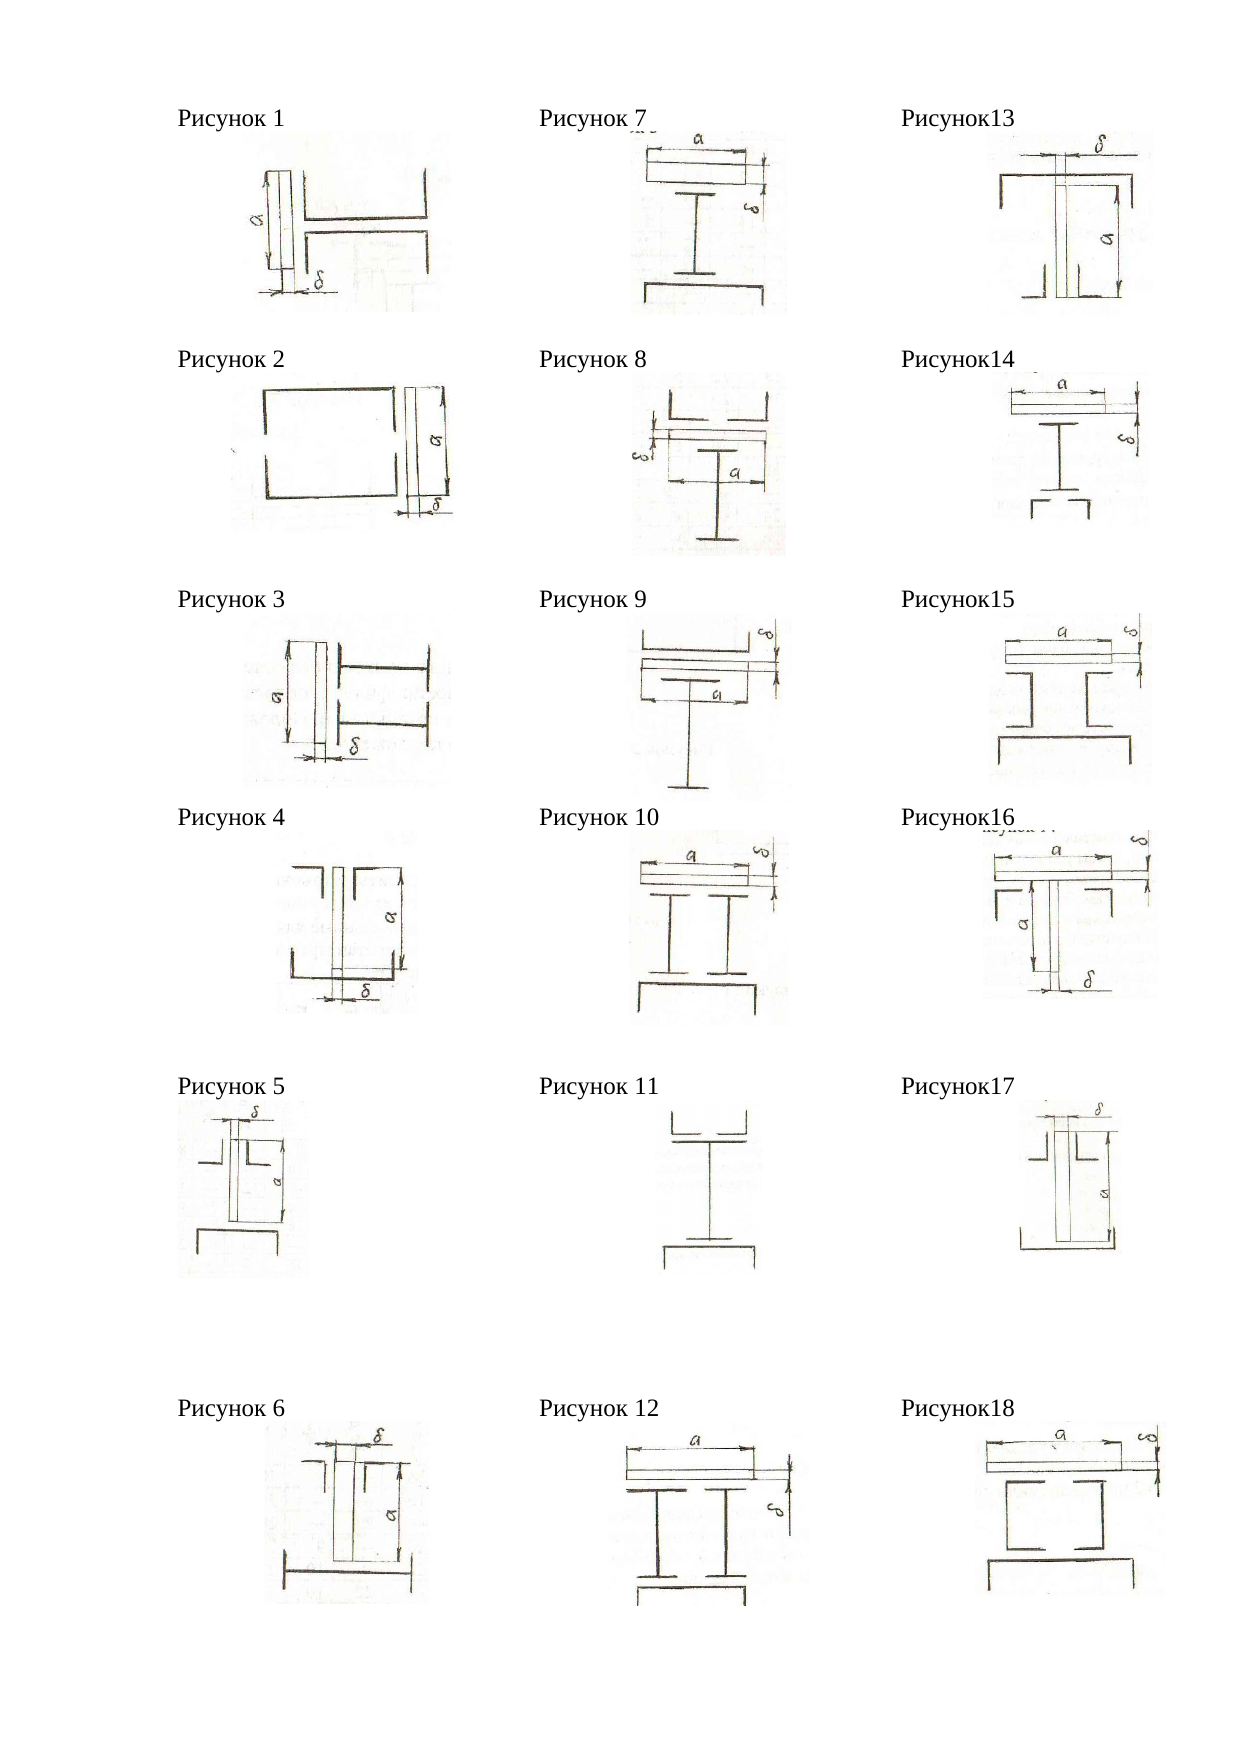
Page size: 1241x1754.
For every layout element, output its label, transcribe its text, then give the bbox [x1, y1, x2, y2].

table_cell Рисунок 3 [166, 556, 528, 802]
picture [264, 1421, 430, 1604]
table_cell Рисунок 10 [528, 802, 889, 1042]
table_cell Рисунок 4 [166, 802, 528, 1042]
table_cell Рисунок16 [890, 802, 1240, 1042]
table_header Рисунок13 [890, 103, 1240, 315]
table_cell Рисунок 8 [528, 315, 889, 556]
picture [607, 1421, 811, 1606]
table_cell Рисунок 6 [166, 1278, 528, 1663]
picture [654, 1100, 763, 1275]
table_cell Рисунок 5 [166, 1043, 528, 1278]
table_cell Рисунок14 [890, 315, 1240, 556]
picture [986, 131, 1155, 316]
picture [177, 1100, 309, 1278]
picture [275, 830, 419, 1014]
table_cell Рисунок18 [890, 1278, 1240, 1663]
table_cell Рисунок 9 [528, 556, 889, 802]
table_cell Рисунок 12 [528, 1278, 889, 1663]
picture [989, 613, 1152, 787]
picture [628, 830, 789, 1026]
table_header Рисунок 7 [528, 103, 889, 315]
table_header Рисунок 1 [166, 103, 528, 315]
picture [631, 372, 786, 556]
table_cell Рисунок17 [890, 1043, 1240, 1278]
table_cell Рисунок15 [890, 556, 1240, 802]
table_cell Рисунок 11 [528, 1043, 889, 1278]
table_cell Рисунок 2 [166, 315, 528, 556]
picture [1018, 1100, 1123, 1255]
picture [630, 131, 787, 315]
picture [230, 372, 463, 533]
picture [242, 131, 452, 312]
picture [625, 613, 792, 802]
picture [242, 613, 451, 788]
picture [975, 1421, 1167, 1596]
picture [982, 830, 1159, 999]
picture [992, 372, 1149, 527]
